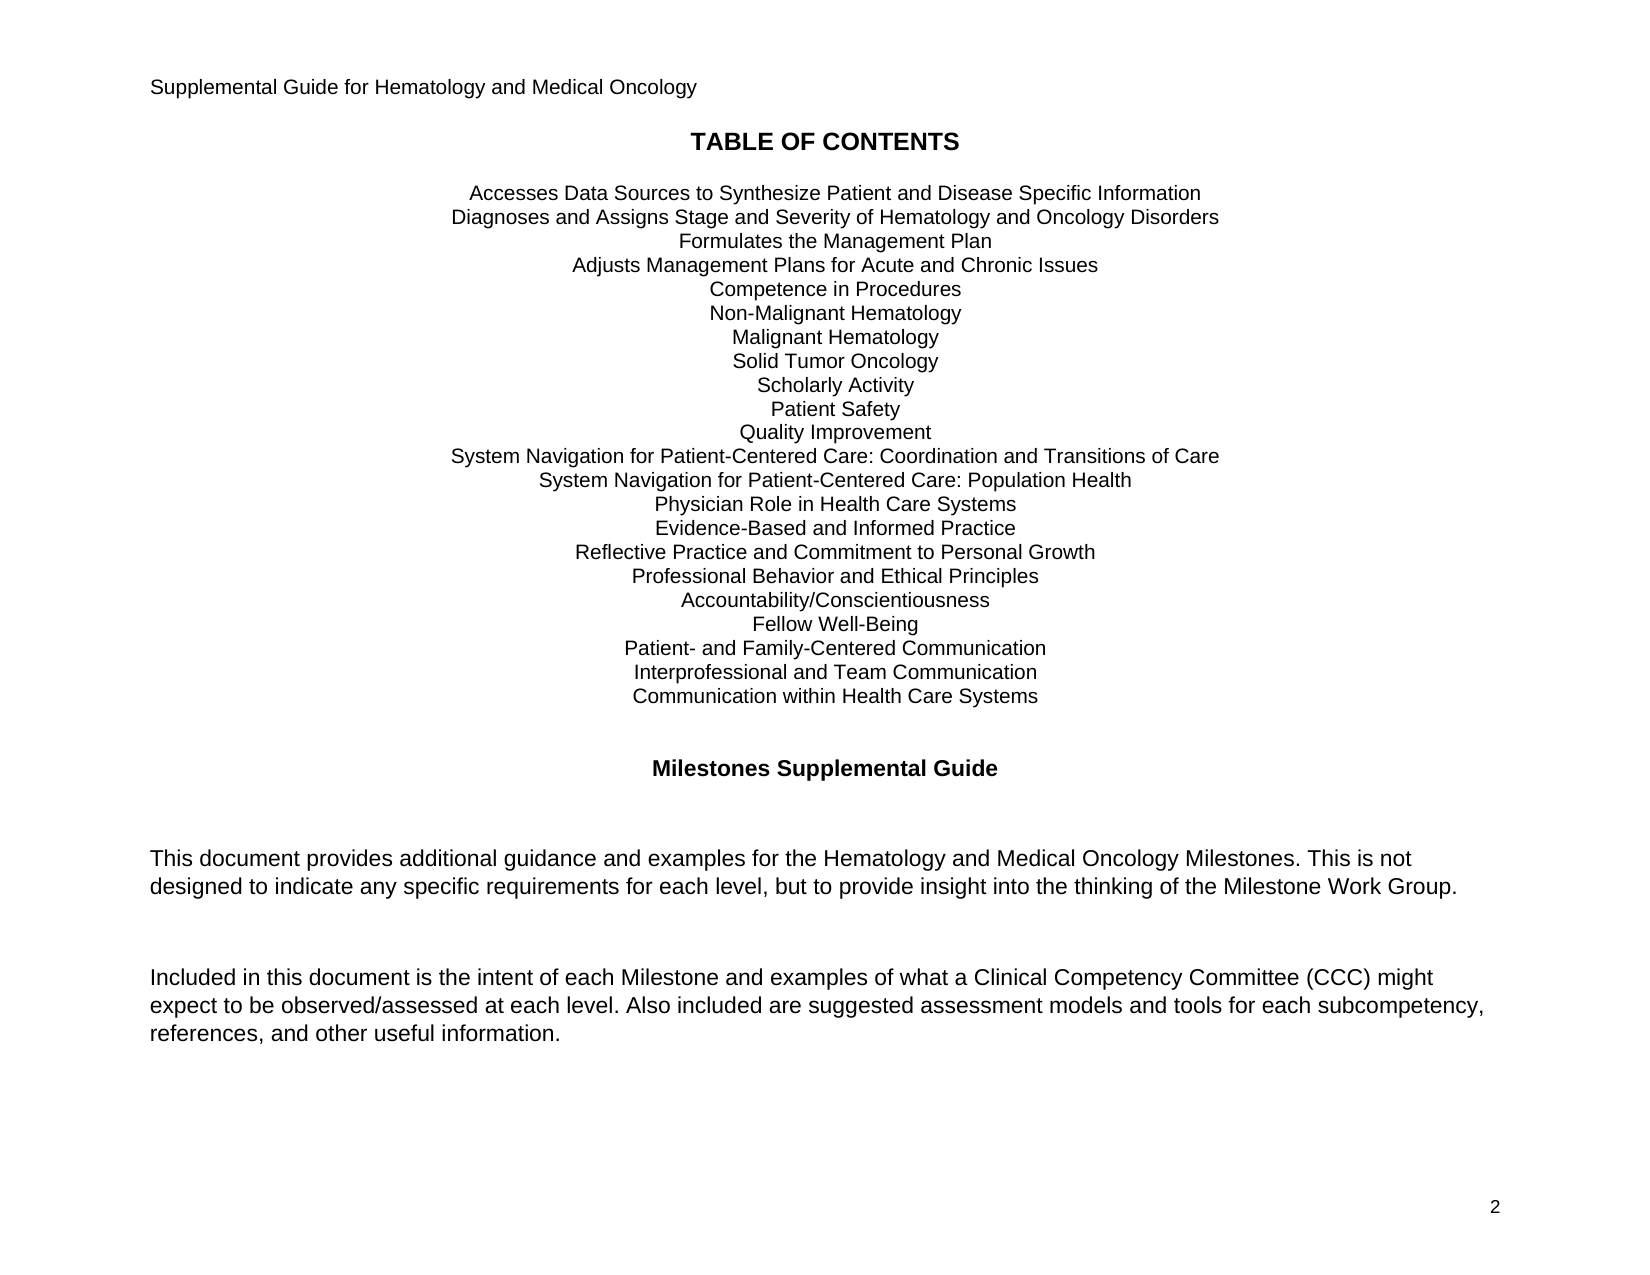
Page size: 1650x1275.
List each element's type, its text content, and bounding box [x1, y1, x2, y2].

text Solid Tumor Oncology 15 [171, 348, 1500, 372]
text Evidence-Based and Informed Practice 25 [171, 516, 1500, 540]
text This document provides additional guidance and examples for the Hematology and Medical Oncology Milestones. This is not designed to indicate any specific requirements for each level, but to provide insight into the thinking of the Milestone Work Group. [149, 845, 1500, 900]
text Included in this document is the intent of each Milestone and examples of what a Clinical Competency Committee (CCC) might expect to be observed/assessed at each level. Also included are suggested assessment models and tools for each subcompetency, references, and other useful information. [149, 963, 1500, 1047]
text Formulates the Management Plan 9 [171, 229, 1500, 253]
text System Navigation for Patient-Centered Care: Coordination and Transitions of Care 20 [171, 444, 1500, 468]
subtitle Milestones Supplemental Guide [150, 755, 1500, 781]
text Interprofessional and Team Communication 35 [171, 660, 1500, 684]
text Competence in Procedures 11 [171, 277, 1500, 301]
text TABLE OF CONTENTS [150, 127, 1500, 156]
text Professional Behavior and Ethical Principles 28 [171, 564, 1500, 588]
text System Navigation for Patient-Centered Care: Population Health 22 [171, 468, 1500, 492]
text Accesses Data Sources to Synthesize Patient and Disease Specific Information 5 [171, 181, 1500, 205]
text Non-Malignant Hematology 13 [171, 301, 1500, 324]
text Reflective Practice and Commitment to Personal Growth 26 [171, 540, 1500, 564]
text Fellow Well-Being 31 [171, 612, 1500, 636]
text Adjusts Management Plans for Acute and Chronic Issues 10 [171, 253, 1500, 277]
text Patient- and Family-Centered Communication 33 [171, 636, 1500, 660]
text Accountability/Conscientiousness 30 [171, 588, 1500, 612]
text Malignant Hematology 14 [171, 324, 1500, 348]
text Quality Improvement 19 [171, 420, 1500, 444]
text Patient Safety 17 [171, 396, 1500, 420]
text Communication within Health Care Systems 37 [171, 684, 1500, 708]
text Scholarly Activity 16 [171, 372, 1500, 396]
text Physician Role in Health Care Systems 23 [171, 492, 1500, 516]
text Diagnoses and Assigns Stage and Severity of Hematology and Oncology Disorders 7 [171, 205, 1500, 229]
